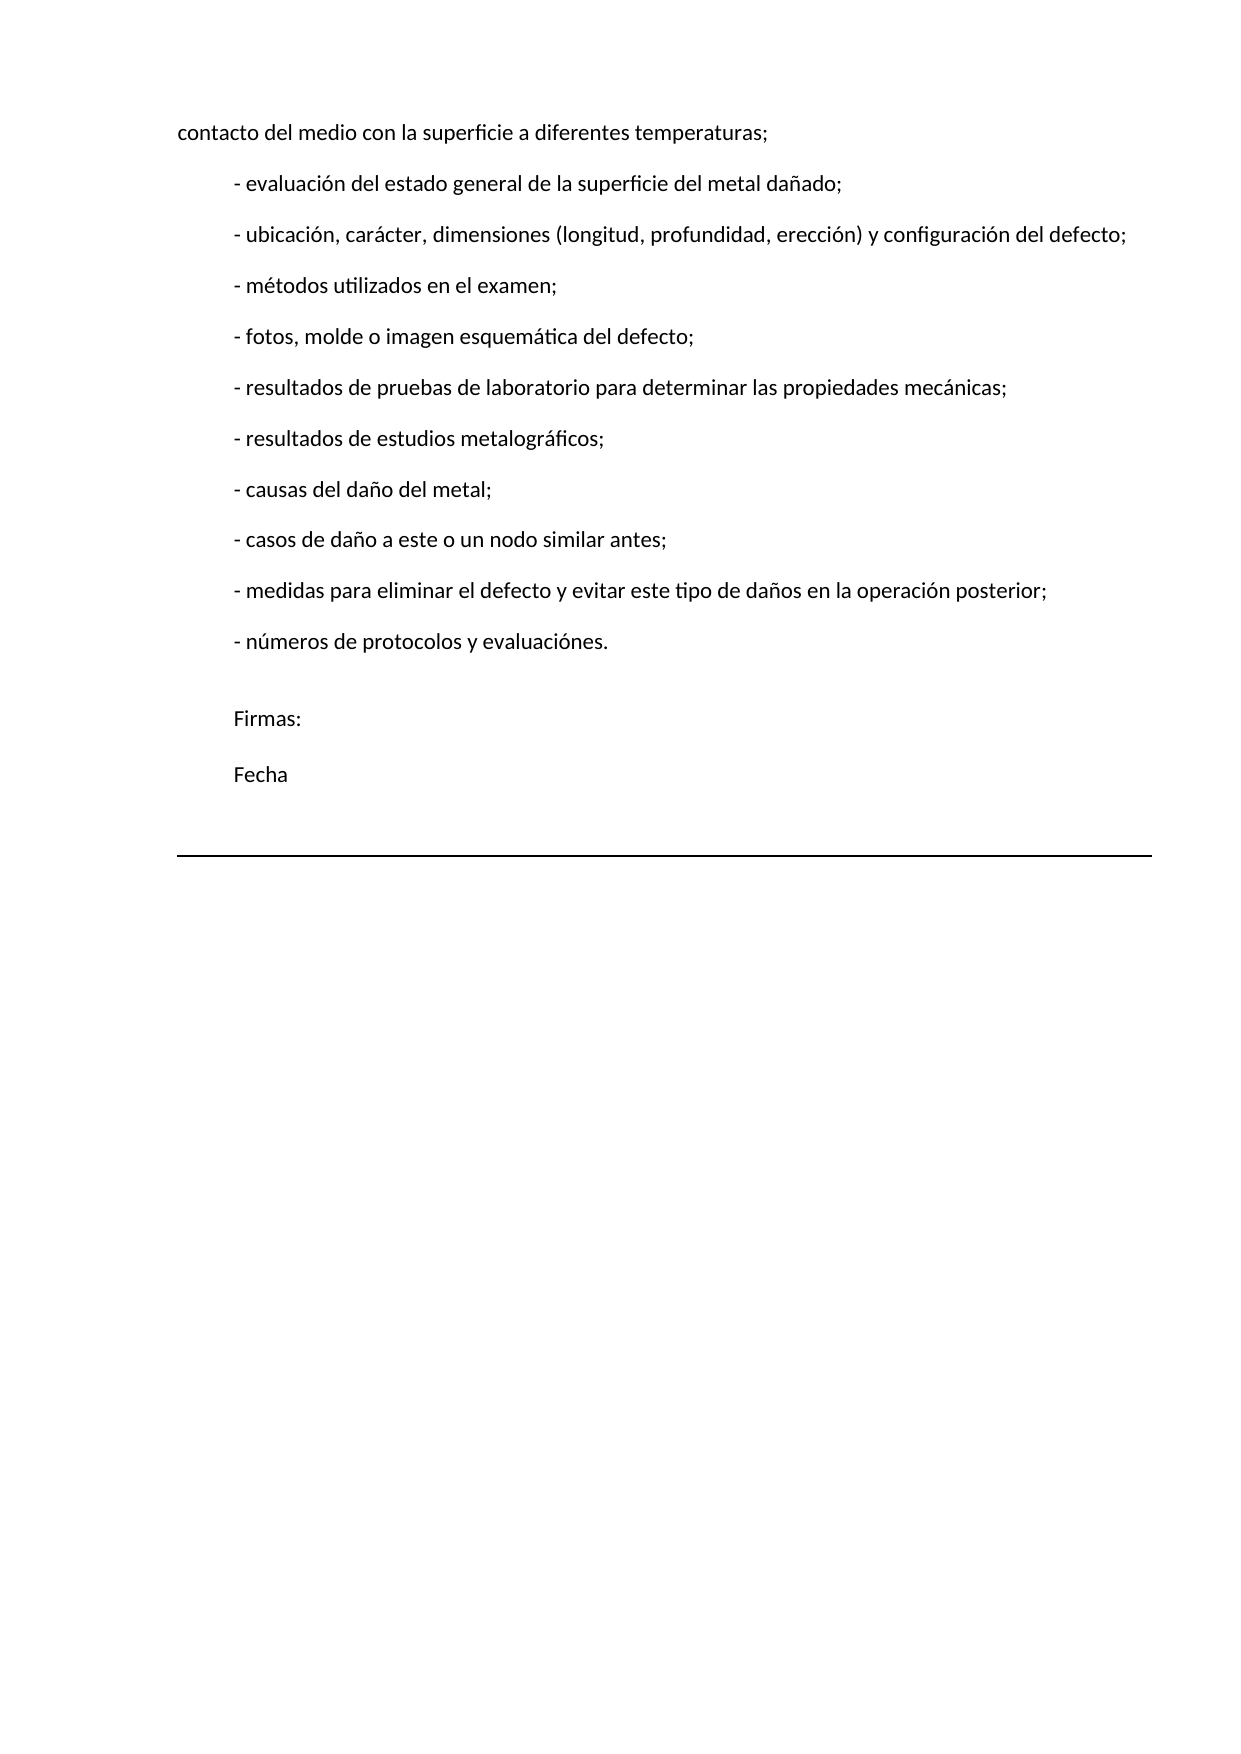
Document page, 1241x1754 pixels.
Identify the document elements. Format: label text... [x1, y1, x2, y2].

text - casos de daño a este o un nodo similar antes; [177, 526, 1152, 554]
text - ubicación, carácter, dimensiones (longitud, profundidad, erección) y configuración del defecto; [177, 220, 1152, 248]
text - fotos, molde o imagen esquemática del defecto; [177, 322, 1152, 350]
text - resultados de estudios metalográficos; [177, 424, 1152, 452]
text - medidas para eliminar el defecto y evitar este tipo de daños en la operación posterior; [177, 577, 1152, 604]
text - resultados de pruebas de laboratorio para determinar las propiedades mecánicas; [177, 373, 1152, 401]
text - causas del daño del metal; [177, 475, 1152, 503]
text - evaluación del estado general de la superficie del metal dañado; [177, 169, 1152, 197]
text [177, 118, 1152, 146]
text - métodos utilizados en el examen; [177, 271, 1152, 299]
text - números de protocolos y evaluaciónes. [177, 627, 1152, 656]
text Firmas: [177, 704, 1152, 732]
text Fecha [177, 760, 1152, 788]
